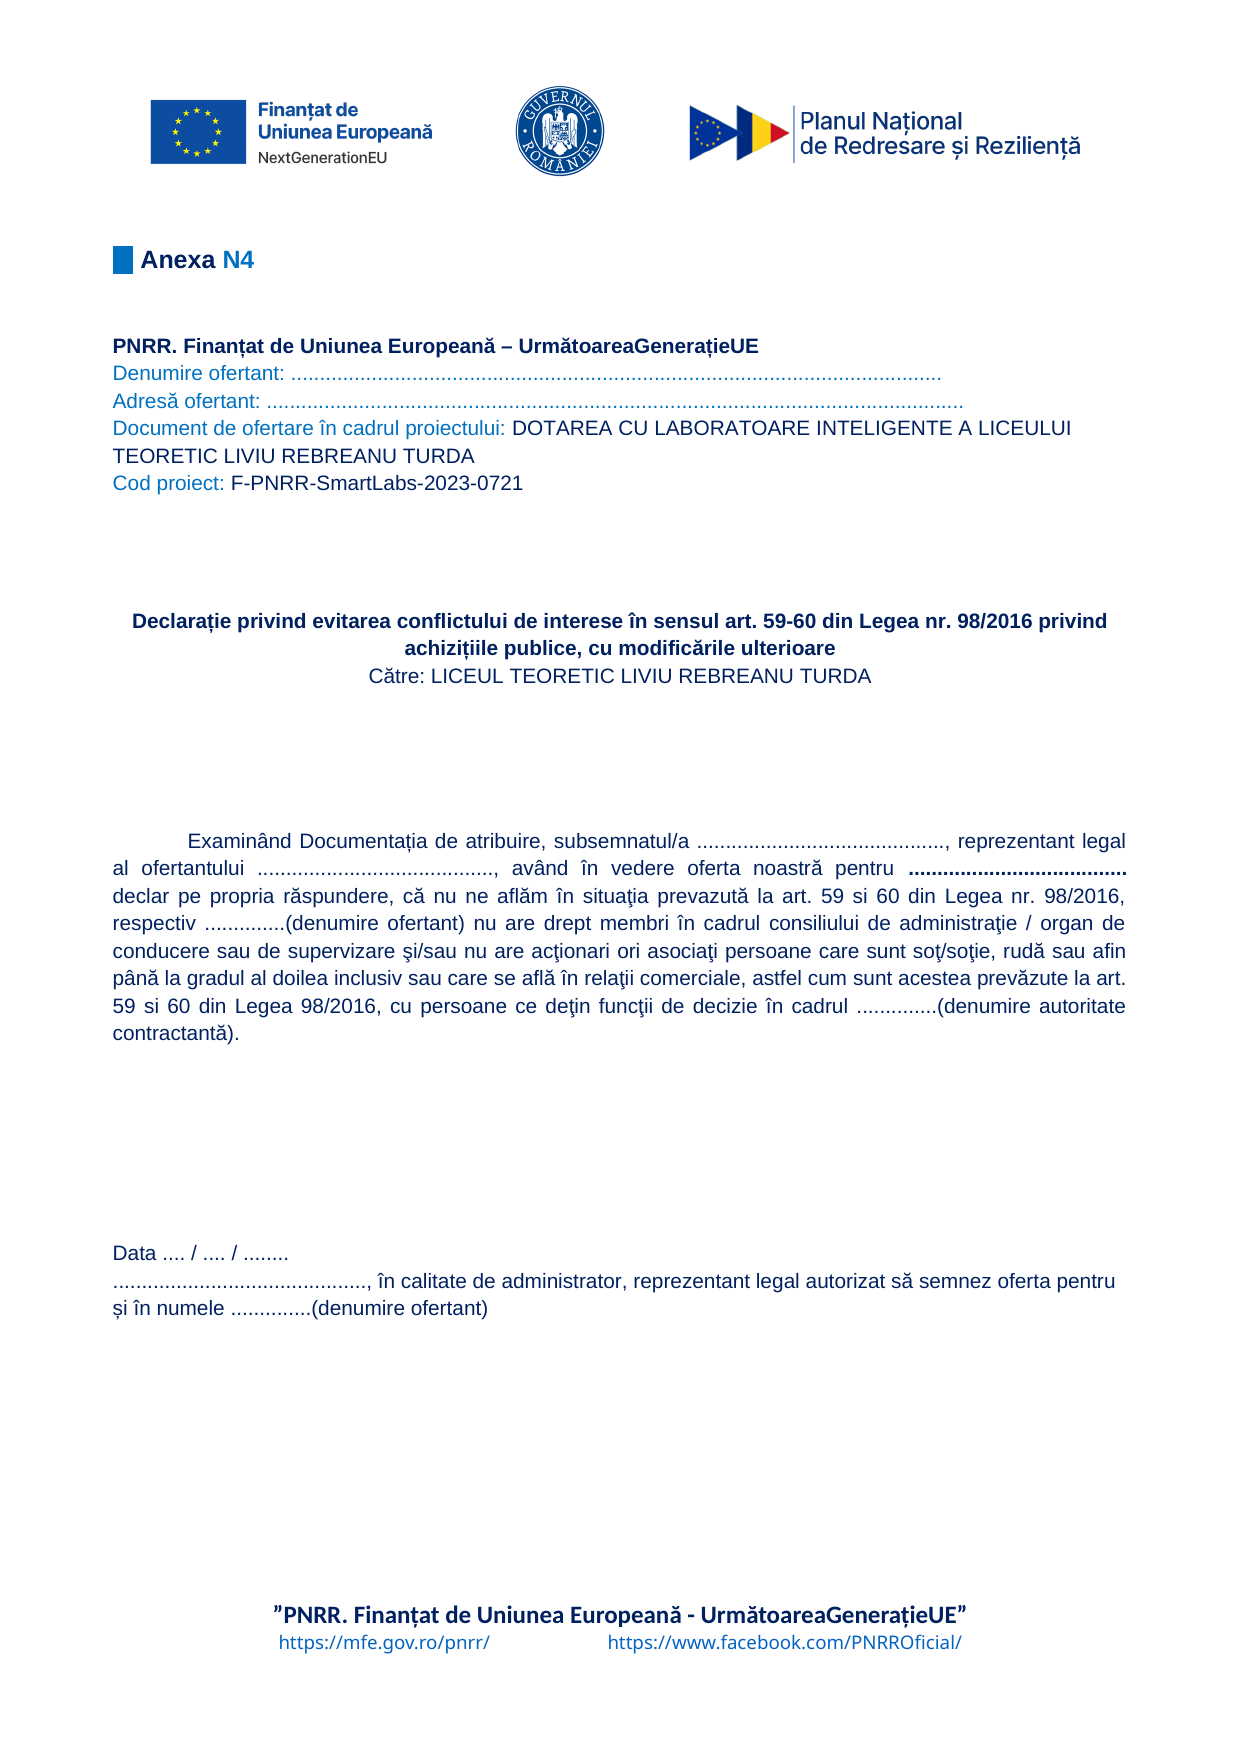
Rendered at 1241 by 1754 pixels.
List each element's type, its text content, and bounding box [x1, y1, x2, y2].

text Adresă ofertant: ......................................................................................................................... [112, 388, 1128, 412]
text Denumire ofertant: ................................................................................................................. [112, 361, 1128, 385]
text Declarație privind evitarea conflictului de interese în sensul art. 59-60 din Legea nr. 98/2016 privind achizițiile publice, cu modificările ulterioare [112, 608, 1128, 660]
text Către: LICEUL TEORETIC LIVIU REBREANU TURDA [112, 663, 1128, 687]
text ... Anexa N4 [133, 246, 1128, 274]
text Document de ofertare în cadrul proiectului: DOTAREA CU LABORATOARE INTELIGENTE A LICEULUI TEORETIC LIVIU REBREANU TURDA [112, 416, 1128, 467]
text Cod proiect: F-PNRR-SmartLabs-2023-0721 [112, 471, 1128, 495]
text Data .... / .... / ........ [112, 1241, 1128, 1265]
text PNRR. Finanțat de Uniunea Europeană – UrmătoareaGenerațieUE [112, 333, 1128, 357]
picture [112, 75, 1088, 191]
text ............................................, în calitate de administrator, reprezentant legal autorizat să semnez oferta pentru și în numele ..............(denumire ofertant) [112, 1268, 1128, 1320]
text Examinând Documentația de atribuire, subsemnatul/a ..........................................., reprezentant legal al ofertantului ........................................., având în vedere oferta noastră pentru ...................................... declar pe propria răspundere, că nu ne aflăm în situaţia prevazută la art. 59 si 60 din Legea nr. 98/2016, respectiv ..............(denumire ofertant) nu are drept membri în cadrul consiliului de administraţie / organ de conducere sau de supervizare şi/sau nu are acţionari ori asociaţi persoane care sunt soţ/soţie, rudă sau afin până la gradul al doilea inclusiv sau care se află în relaţii comerciale, astfel cum sunt acestea prevăzute la art. 59 si 60 din Legea 98/2016, cu persoane ce deţin funcţii de decizie în cadrul ..............(denumire autoritate contractantă). [112, 828, 1128, 1045]
